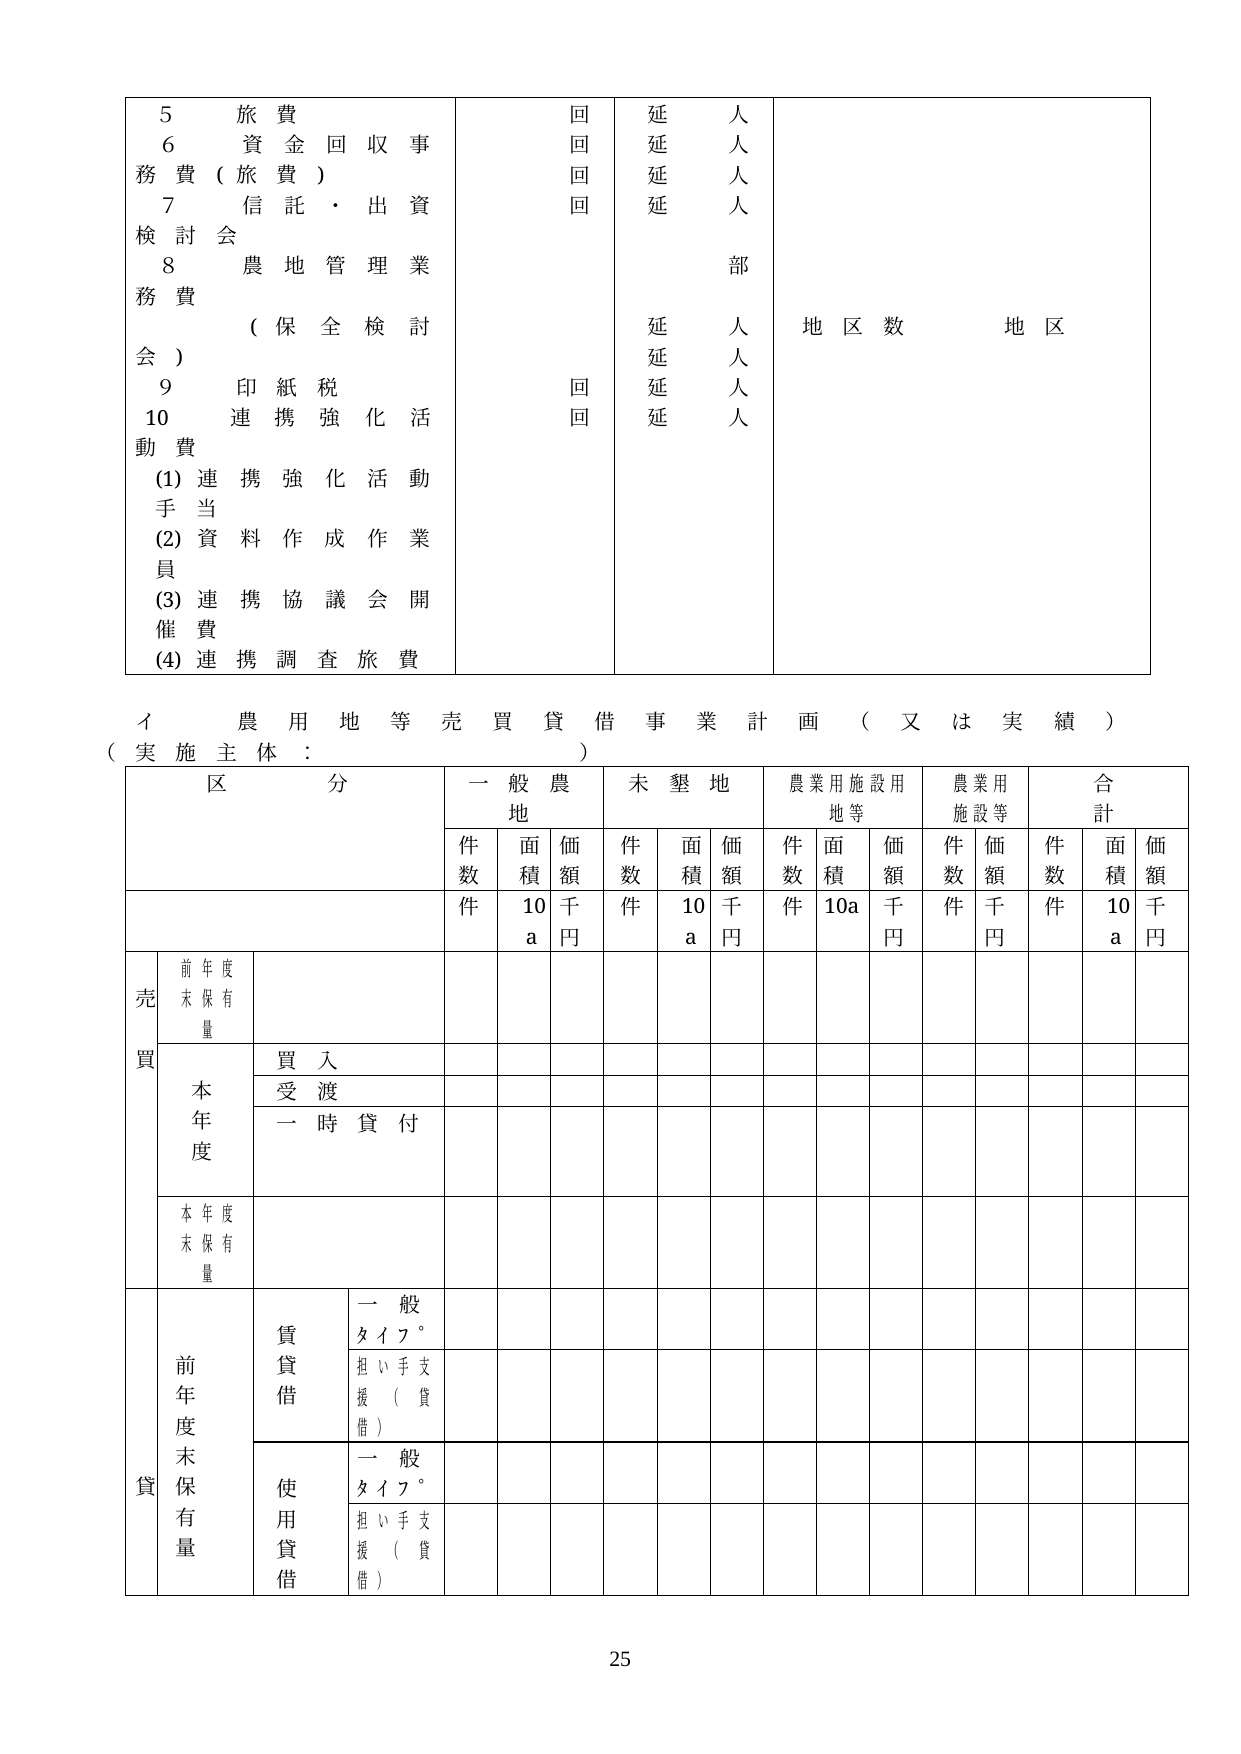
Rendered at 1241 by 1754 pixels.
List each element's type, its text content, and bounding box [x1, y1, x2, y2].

table_cell [764, 1350, 816, 1441]
table_cell [1136, 1044, 1188, 1074]
table_cell [1083, 1076, 1135, 1106]
table_cell 件数 [1029, 829, 1082, 889]
table_cell 千円 [976, 891, 1028, 951]
table_header 未墾地 [604, 767, 763, 828]
table_cell [551, 1350, 603, 1441]
table_cell 賃 貸 借 [254, 1289, 348, 1441]
table_cell [764, 1076, 816, 1106]
table_cell [498, 1504, 550, 1595]
table_cell [764, 1289, 816, 1349]
table_cell [870, 1504, 922, 1595]
table_cell [445, 1076, 497, 1106]
table_cell 一般ﾀｲﾌﾟ [349, 1289, 444, 1349]
table_cell [498, 1107, 550, 1196]
table_cell [551, 1197, 603, 1288]
table_cell [1029, 1044, 1082, 1074]
table_cell [976, 1443, 1028, 1503]
table_cell [976, 952, 1028, 1043]
table_cell [817, 1107, 869, 1196]
table_cell 面積 [817, 829, 869, 889]
table_cell [445, 1504, 497, 1595]
table_cell [445, 1443, 497, 1503]
table_cell [711, 1197, 763, 1288]
table_cell [1083, 952, 1135, 1043]
table_cell [817, 1443, 869, 1503]
table_cell [764, 1044, 816, 1074]
table_cell [976, 1350, 1028, 1441]
table_cell [870, 1197, 922, 1288]
table_cell [551, 1504, 603, 1595]
table_cell [551, 1107, 603, 1196]
table_cell 件 [764, 891, 816, 951]
table_cell [923, 1076, 975, 1106]
table_cell [445, 1197, 497, 1288]
table_cell [1136, 1076, 1188, 1106]
table_cell [604, 1107, 657, 1196]
table_cell [764, 952, 816, 1043]
table_cell [711, 1350, 763, 1441]
table_cell [817, 1350, 869, 1441]
table_cell 価額 [551, 829, 603, 889]
table_cell 前年度末保有量 [158, 952, 253, 1043]
table_cell 前年度末 保 有 量 [158, 1289, 253, 1595]
table_cell [870, 1289, 922, 1349]
table_cell [1136, 1289, 1188, 1349]
table_cell 件 [445, 891, 497, 951]
table_cell [1029, 1443, 1082, 1503]
table_cell [445, 1350, 497, 1441]
table_cell 価額 [976, 829, 1028, 889]
table_cell [1029, 1197, 1082, 1288]
table_cell 件 [1029, 891, 1082, 951]
table_cell [1136, 1504, 1188, 1595]
table_cell [711, 1076, 763, 1106]
table_cell 10a [658, 891, 710, 951]
table_cell [604, 1289, 657, 1349]
table_cell [604, 1076, 657, 1106]
table_cell [976, 1107, 1028, 1196]
table_cell [711, 1504, 763, 1595]
table_cell [604, 1504, 657, 1595]
table_cell [445, 1107, 497, 1196]
table_cell [817, 1044, 869, 1074]
table_cell [1136, 1197, 1188, 1288]
table_cell [817, 952, 869, 1043]
table_cell [658, 1504, 710, 1595]
table_cell [498, 952, 550, 1043]
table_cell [615, 98, 773, 674]
table_cell 件 [604, 891, 657, 951]
table_cell [658, 1044, 710, 1074]
table_cell [498, 1076, 550, 1106]
table_cell [1029, 1350, 1082, 1441]
table_cell [976, 1197, 1028, 1288]
table_cell [976, 1076, 1028, 1106]
table_cell 価額 [1136, 829, 1188, 889]
table_cell [551, 1076, 603, 1106]
table_cell [445, 1044, 497, 1074]
table_cell [1136, 1107, 1188, 1196]
table_cell 担い手支援（貸借） [349, 1504, 444, 1595]
table_cell [551, 1443, 603, 1503]
table_cell 貸 借 [126, 1289, 157, 1595]
table_cell [1083, 1044, 1135, 1074]
table_cell [604, 1197, 657, 1288]
table_cell [126, 891, 444, 951]
table_cell [1029, 1289, 1082, 1349]
table_cell [1083, 1197, 1135, 1288]
table_cell [1083, 1107, 1135, 1196]
table_cell [658, 952, 710, 1043]
table_cell [498, 1197, 550, 1288]
table_cell 件数 [923, 829, 975, 889]
table_cell [817, 1289, 869, 1349]
table_header 区 分 [126, 767, 444, 889]
table_cell [1029, 1076, 1082, 1106]
table_cell [870, 1107, 922, 1196]
table_cell 千円 [870, 891, 922, 951]
table_cell 一般ﾀｲﾌﾟ [349, 1443, 444, 1503]
table_cell 千円 [711, 891, 763, 951]
table_cell 面積 [1083, 829, 1135, 889]
table_cell [1029, 952, 1082, 1043]
table_cell [254, 952, 444, 1043]
table_cell [923, 1443, 975, 1503]
table_cell [817, 1197, 869, 1288]
table_cell [923, 1107, 975, 1196]
table_cell [711, 1107, 763, 1196]
table_cell [817, 1504, 869, 1595]
table_cell [604, 1044, 657, 1074]
table_cell 使用貸借 [254, 1443, 348, 1595]
table_cell 件数 [445, 829, 497, 889]
table_cell [658, 1350, 710, 1441]
table_cell [764, 1504, 816, 1595]
table_cell [551, 1289, 603, 1349]
table_cell 10a [498, 891, 550, 951]
table_cell [445, 952, 497, 1043]
table_cell 面積 [658, 829, 710, 889]
table_cell 回 回 回 回 回 回 回 [456, 98, 614, 674]
table_cell [658, 1107, 710, 1196]
table_cell [976, 1504, 1028, 1595]
table_cell [658, 1197, 710, 1288]
table_cell [1136, 952, 1188, 1043]
table_cell [1083, 1289, 1135, 1349]
table_cell [764, 1443, 816, 1503]
table_cell 件 [923, 891, 975, 951]
table_cell [498, 1443, 550, 1503]
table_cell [126, 98, 455, 674]
table_cell 千円 [1136, 891, 1188, 951]
table_cell [1136, 1443, 1188, 1503]
table_cell 担い手支援（貸借） [349, 1350, 444, 1441]
table_cell 面積 [498, 829, 550, 889]
table_cell [870, 1443, 922, 1503]
table_cell [1083, 1443, 1135, 1503]
table_cell [604, 952, 657, 1043]
table_cell [1136, 1350, 1188, 1441]
table_header 農業用施設用地等 [764, 767, 922, 828]
table_cell [976, 1044, 1028, 1074]
table_cell 買入 [254, 1044, 444, 1074]
table_cell [870, 1044, 922, 1074]
table_cell [551, 1044, 603, 1074]
table_cell [711, 952, 763, 1043]
table_cell [923, 1044, 975, 1074]
table_cell [923, 1350, 975, 1441]
table_cell 本年度 [158, 1044, 253, 1196]
table_cell [923, 1289, 975, 1349]
table_cell [551, 952, 603, 1043]
table_cell [498, 1044, 550, 1074]
table_cell [817, 1076, 869, 1106]
table_cell [1083, 1504, 1135, 1595]
table_header 農業用施設等 [923, 767, 1028, 828]
table_cell 価額 [870, 829, 922, 889]
table_cell [658, 1076, 710, 1106]
table_cell [764, 1107, 816, 1196]
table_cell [774, 98, 1150, 674]
table_cell 売 買 [126, 952, 157, 1288]
table_cell [870, 1350, 922, 1441]
table_cell [870, 1076, 922, 1106]
table_cell [498, 1350, 550, 1441]
table_header 合 計 [1029, 767, 1188, 828]
text イ 農用地等売買貸借事業計画（又は実績） （実施主体： ） [95, 706, 1146, 766]
table_cell [1029, 1107, 1082, 1196]
table_cell [658, 1443, 710, 1503]
table_cell [658, 1289, 710, 1349]
table_cell 千円 [551, 891, 603, 951]
table_header 一般農地 [445, 767, 603, 828]
table_cell [923, 952, 975, 1043]
table_cell [923, 1504, 975, 1595]
table_cell [711, 1289, 763, 1349]
table_cell [604, 1350, 657, 1441]
table_cell [1083, 1350, 1135, 1441]
table_cell [254, 1197, 444, 1288]
table_cell 10a [817, 891, 869, 951]
table_cell 一時貸付 [254, 1107, 444, 1196]
table_cell [923, 1197, 975, 1288]
table_cell 価額 [711, 829, 763, 889]
table_cell [604, 1443, 657, 1503]
table_cell [498, 1289, 550, 1349]
table_cell [976, 1289, 1028, 1349]
table_cell 件数 [764, 829, 816, 889]
table_cell 件数 [604, 829, 657, 889]
table_cell 受渡 [254, 1076, 444, 1106]
table_cell 本年度末保有量 [158, 1197, 253, 1288]
table_cell [1029, 1504, 1082, 1595]
table_cell [711, 1443, 763, 1503]
table_cell 10a [1083, 891, 1135, 951]
table_cell [764, 1197, 816, 1288]
table_cell [870, 952, 922, 1043]
table_cell [711, 1044, 763, 1074]
table_cell [445, 1289, 497, 1349]
